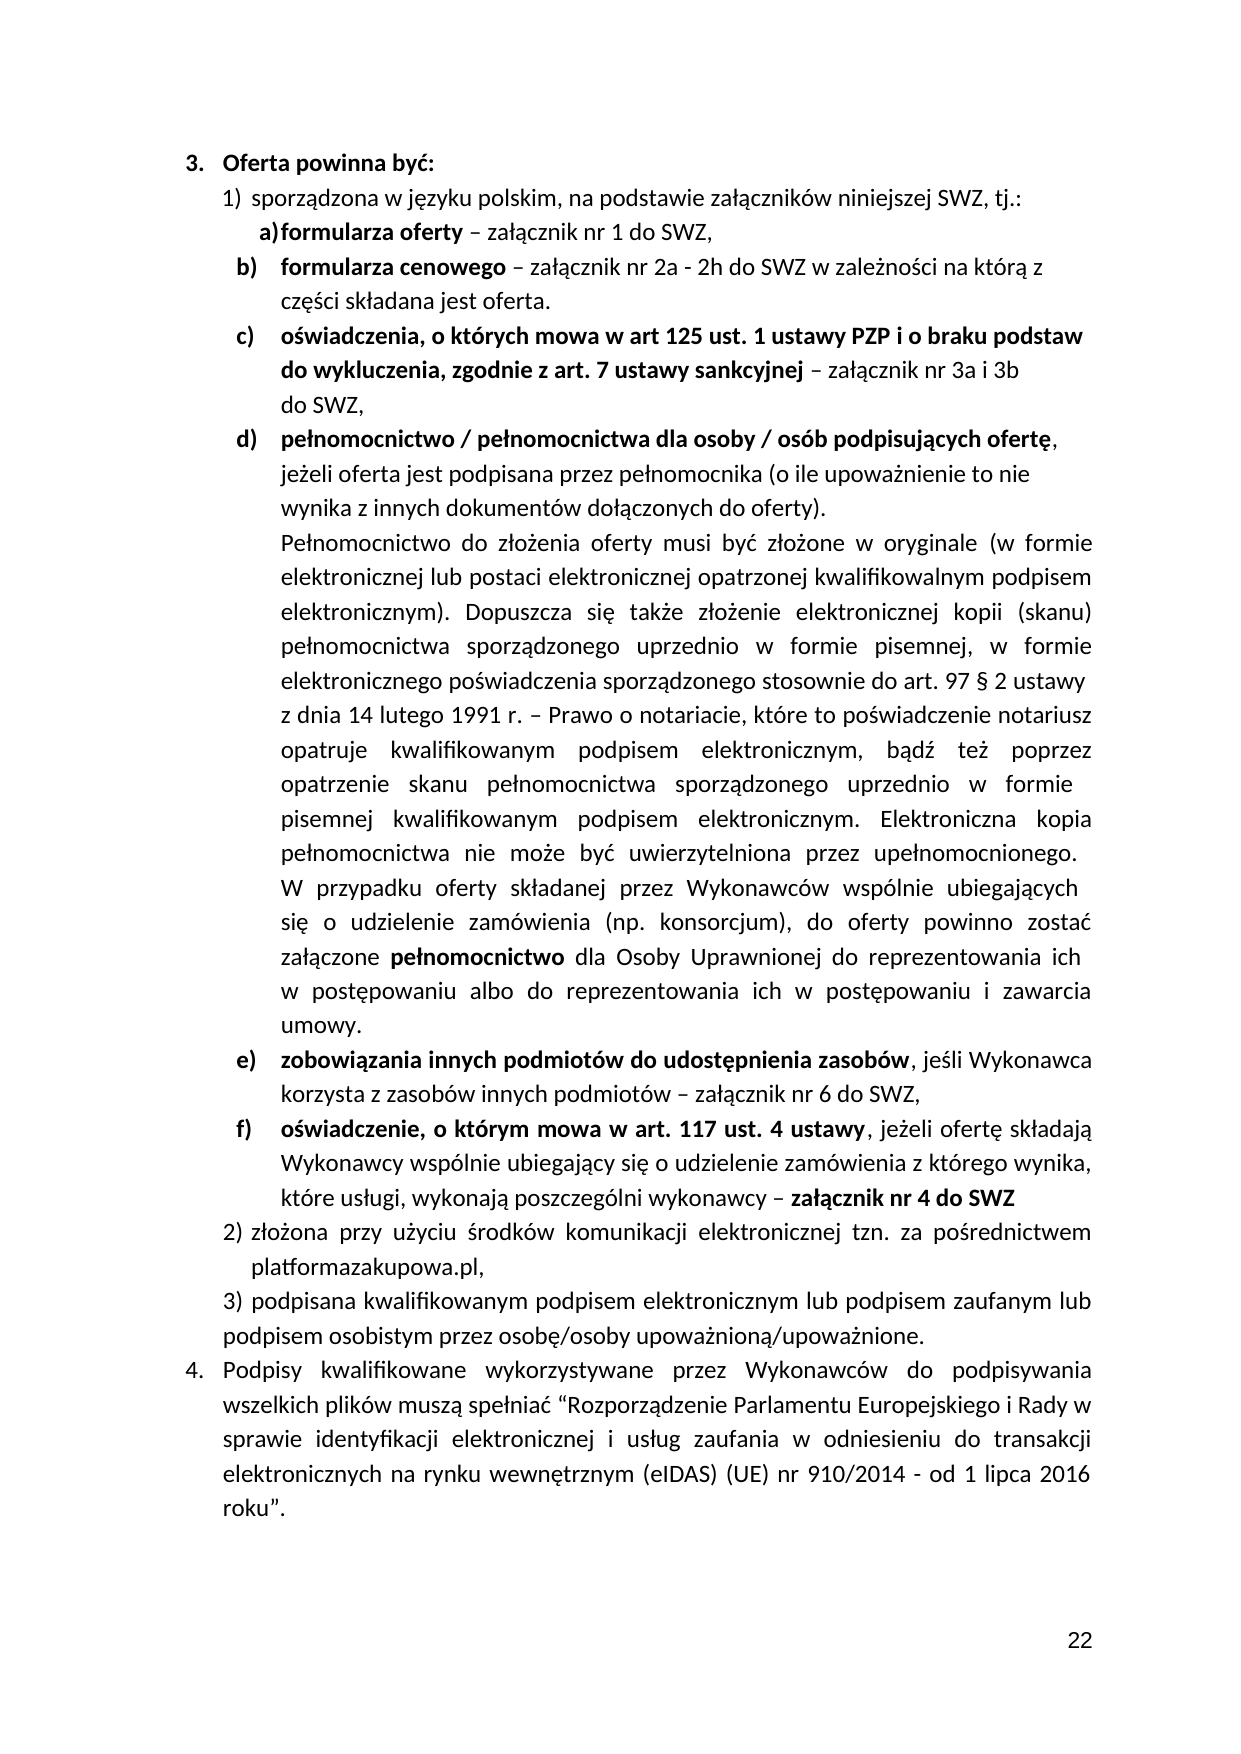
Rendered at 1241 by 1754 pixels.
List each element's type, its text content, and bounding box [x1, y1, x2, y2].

list formularza cenowego – załącznik nr 2a - 2h do SWZ w zależności na którą z części składana jest oferta. [236, 251, 1093, 316]
list sporządzona w języku polskim, na podstawie załączników niniejszej SWZ, tj.: [221, 182, 1093, 213]
list zobowiązania innych podmiotów do udostępnienia zasobów, jeśli Wykonawca korzysta z zasobów innych podmiotów – załącznik nr 6 do SWZ, [236, 1044, 1093, 1109]
list 2) złożona przy użyciu środków komunikacji elektronicznej tzn. za pośrednictwem platformazakupowa.pl, [223, 1216, 1093, 1281]
list 3) podpisana kwalifikowanym podpisem elektronicznym lub podpisem zaufanym lub podpisem osobistym przez osobę/osoby upoważnioną/upoważnione. [223, 1285, 1093, 1350]
list pełnomocnictwo / pełnomocnictwa dla osoby / osób podpisujących ofertę, jeżeli oferta jest podpisana przez pełnomocnika (o ile upoważnienie to nie wynika z innych dokumentów dołączonych do oferty). [236, 423, 1093, 523]
subtitle Oferta powinna być: [185, 148, 1093, 178]
list Pełnomocnictwo do złożenia oferty musi być złożone w oryginale (w formie elektronicznej lub postaci elektronicznej opatrzonej kwalifikowalnym podpisem elektronicznym). Dopuszcza się także złożenie elektronicznej kopii (skanu) pełnomocnictwa sporządzonego uprzednio w formie pisemnej, w formie elektronicznego poświadczenia sporządzonego stosownie do art. 97 § 2 ustawy z dnia 14 lutego 1991 r. – Prawo o notariacie, które to poświadczenie notariusz opatruje kwalifikowanym podpisem elektronicznym, bądź też poprzez opatrzenie skanu pełnomocnictwa sporządzonego uprzednio w formie pisemnej kwalifikowanym podpisem elektronicznym. Elektroniczna kopia pełnomocnictwa nie może być uwierzytelniona przez upełnomocnionego. W przypadku oferty składanej przez Wykonawców wspólnie ubiegających się o udzielenie zamówienia (np. konsorcjum), do oferty powinno zostać załączone pełnomocnictwo dla Osoby Uprawnionej do reprezentowania ich w postępowaniu albo do reprezentowania ich w postępowaniu i zawarcia umowy. [281, 527, 1093, 1040]
list formularza oferty – załącznik nr 1 do SWZ, [223, 217, 1093, 247]
list oświadczenia, o których mowa w art 125 ust. 1 ustawy PZP i o braku podstaw do wykluczenia, zgodnie z art. 7 ustawy sankcyjnej – załącznik nr 3a i 3b do SWZ, [236, 320, 1093, 419]
list oświadczenie, o którym mowa w art. 117 ust. 4 ustawy, jeżeli ofertę składają Wykonawcy wspólnie ubiegający się o udzielenie zamówienia z którego wynika, które usługi, wykonają poszczególni wykonawcy – załącznik nr 4 do SWZ [236, 1113, 1093, 1212]
list Podpisy kwalifikowane wykorzystywane przez Wykonawców do podpisywania wszelkich plików muszą spełniać “Rozporządzenie Parlamentu Europejskiego i Rady w sprawie identyfikacji elektronicznej i usług zaufania w odniesieniu do transakcji elektronicznych na rynku wewnętrznym (eIDAS) (UE) nr 910/2014 - od 1 lipca 2016 roku”. [185, 1354, 1093, 1523]
